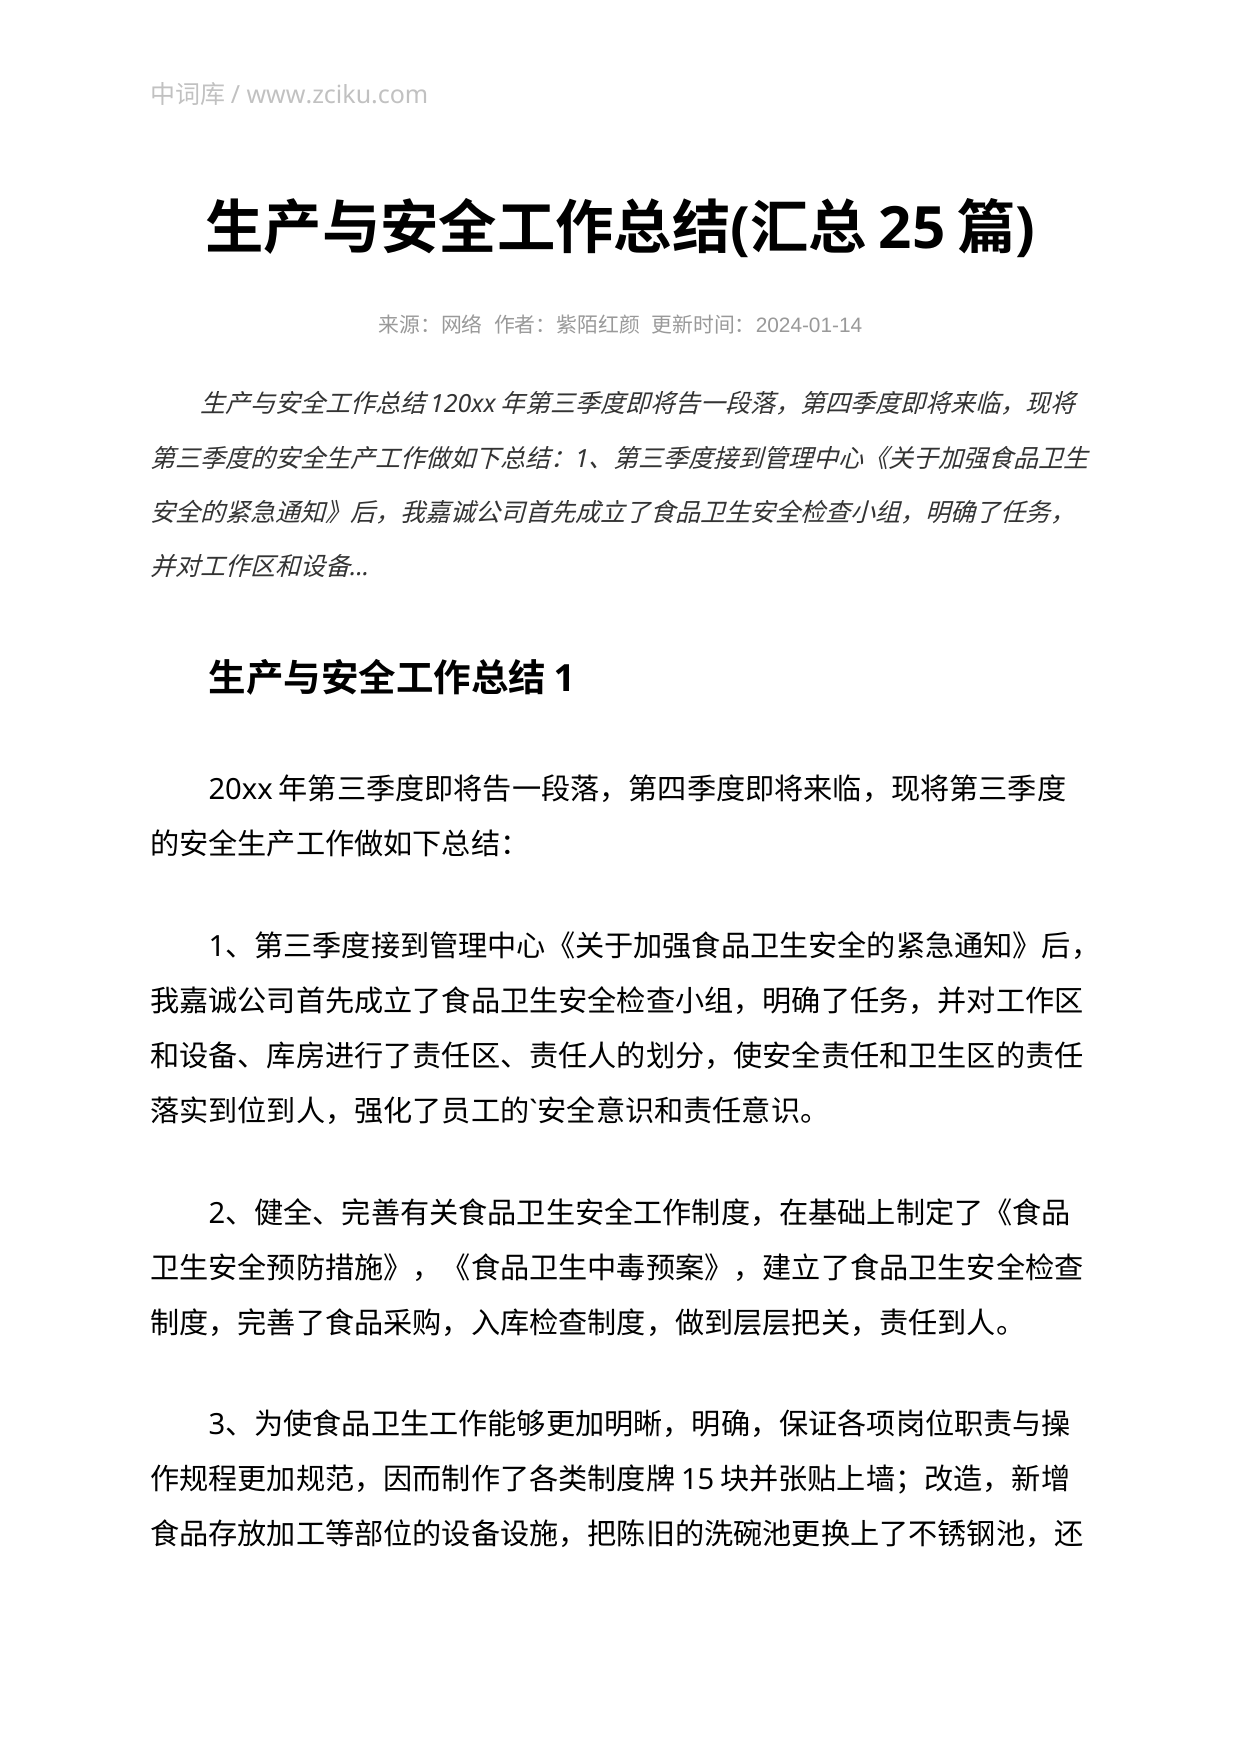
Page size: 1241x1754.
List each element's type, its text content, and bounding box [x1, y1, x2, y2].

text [150, 1401, 1090, 1553]
text 来源：网络 作者：紫陌红颜 更新时间：2024-01-14 [150, 313, 1090, 337]
text 2、健全、完善有关食品卫生安全工作制度，在基础上制定了《食品卫生安全预防措施》，《食品卫生中毒预案》，建立了食品卫生安全检查制度，完善了食品采购，入库检查制度，做到层层把关，责任到人。 [150, 1189, 1090, 1341]
subtitle 生产与安全工作总结(汇总25篇) [150, 181, 1090, 266]
text 生产与安全工作总结1 [150, 648, 1090, 703]
text 1、第三季度接到管理中心《关于加强食品卫生安全的紧急通知》后，我嘉诚公司首先成立了食品卫生安全检查小组，明确了任务，并对工作区和设备、库房进行了责任区、责任人的划分，使安全责任和卫生区的责任落实到位到人，强化了员工的`安全意识和责任意识。 [150, 922, 1090, 1130]
text 20xx年第三季度即将告一段落，第四季度即将来临，现将第三季度的安全生产工作做如下总结： [150, 766, 1090, 863]
text 生产与安全工作总结120xx年第三季度即将告一段落，第四季度即将来临，现将第三季度的安全生产工作做如下总结：1、第三季度接到管理中心《关于加强食品卫生安全的紧急通知》后，我嘉诚公司首先成立了食品卫生安全检查小组，明确了任务，并对工作区和设备... [150, 384, 1090, 583]
